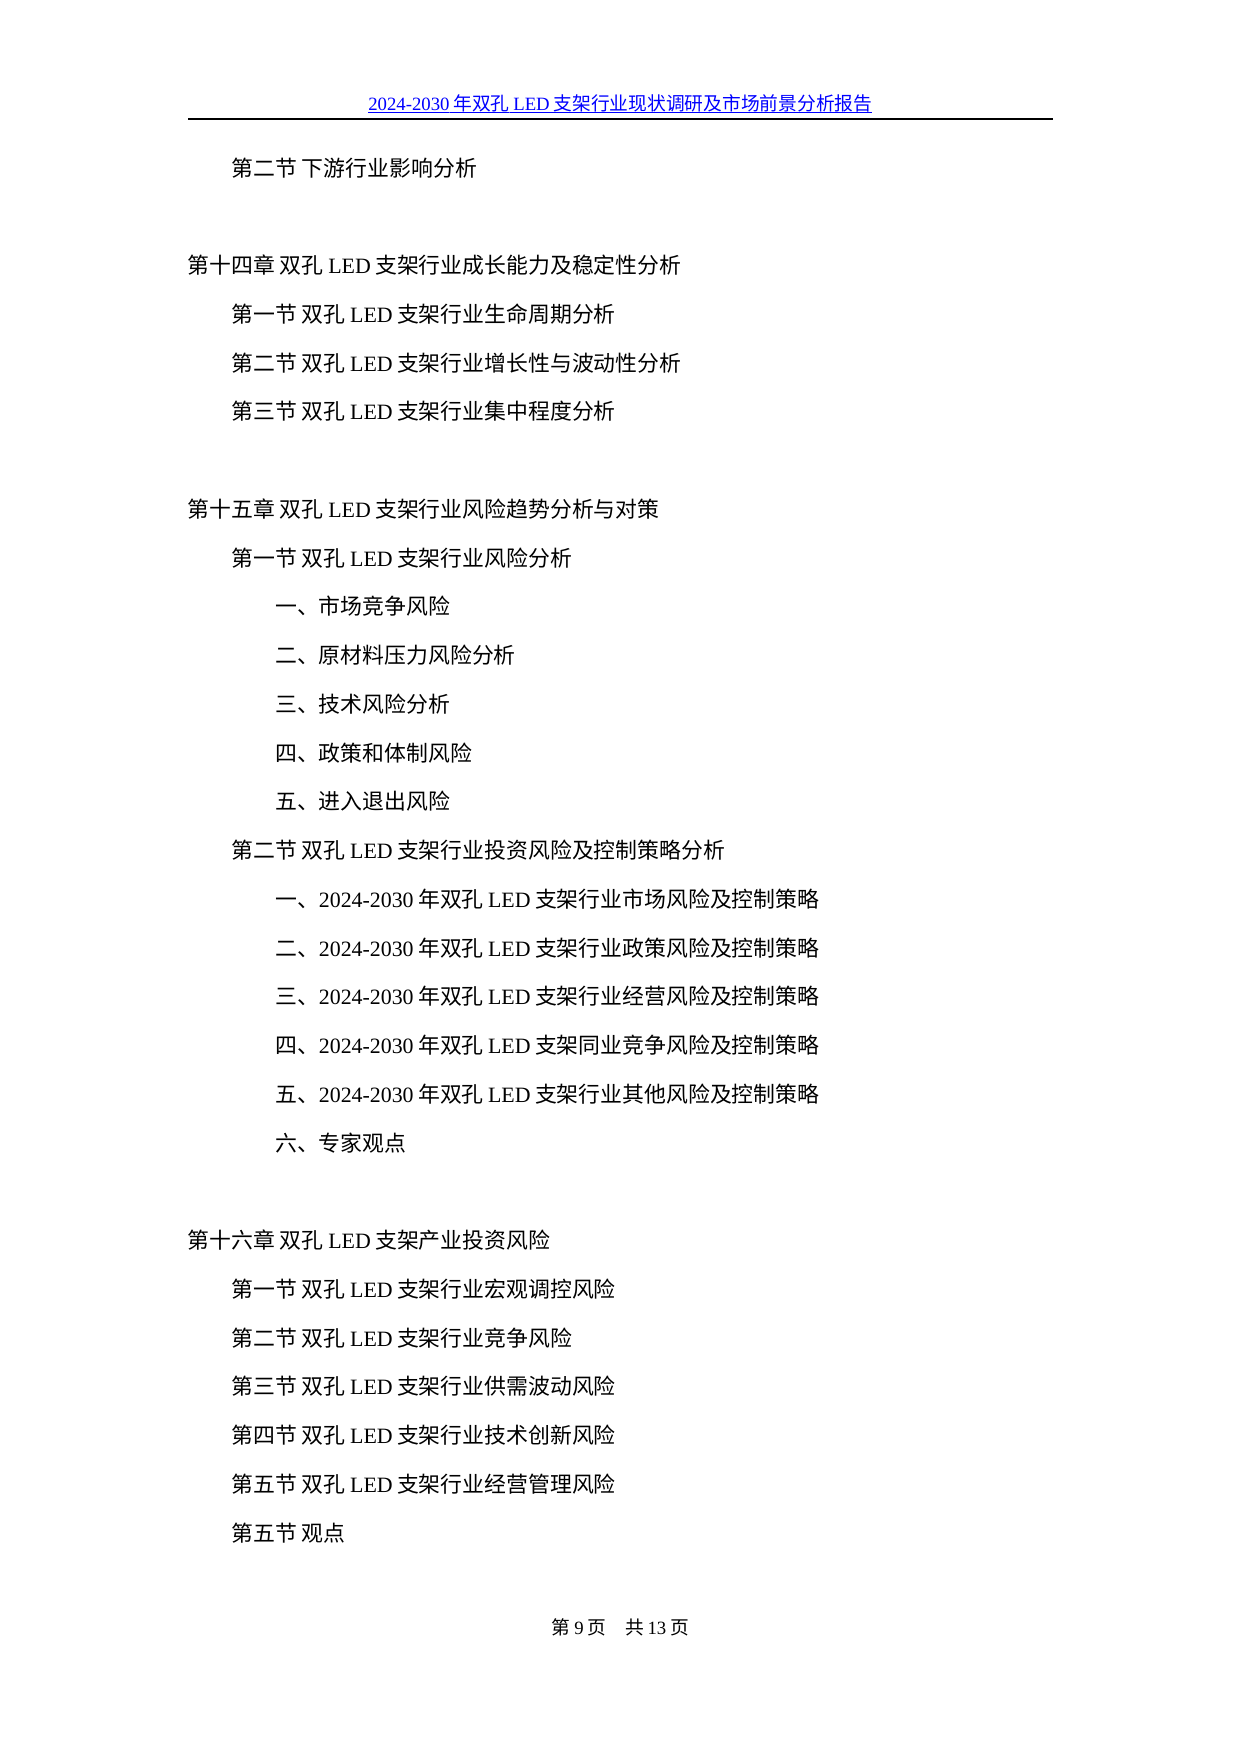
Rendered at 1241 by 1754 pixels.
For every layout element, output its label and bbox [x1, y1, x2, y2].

text [187, 150, 1053, 1548]
